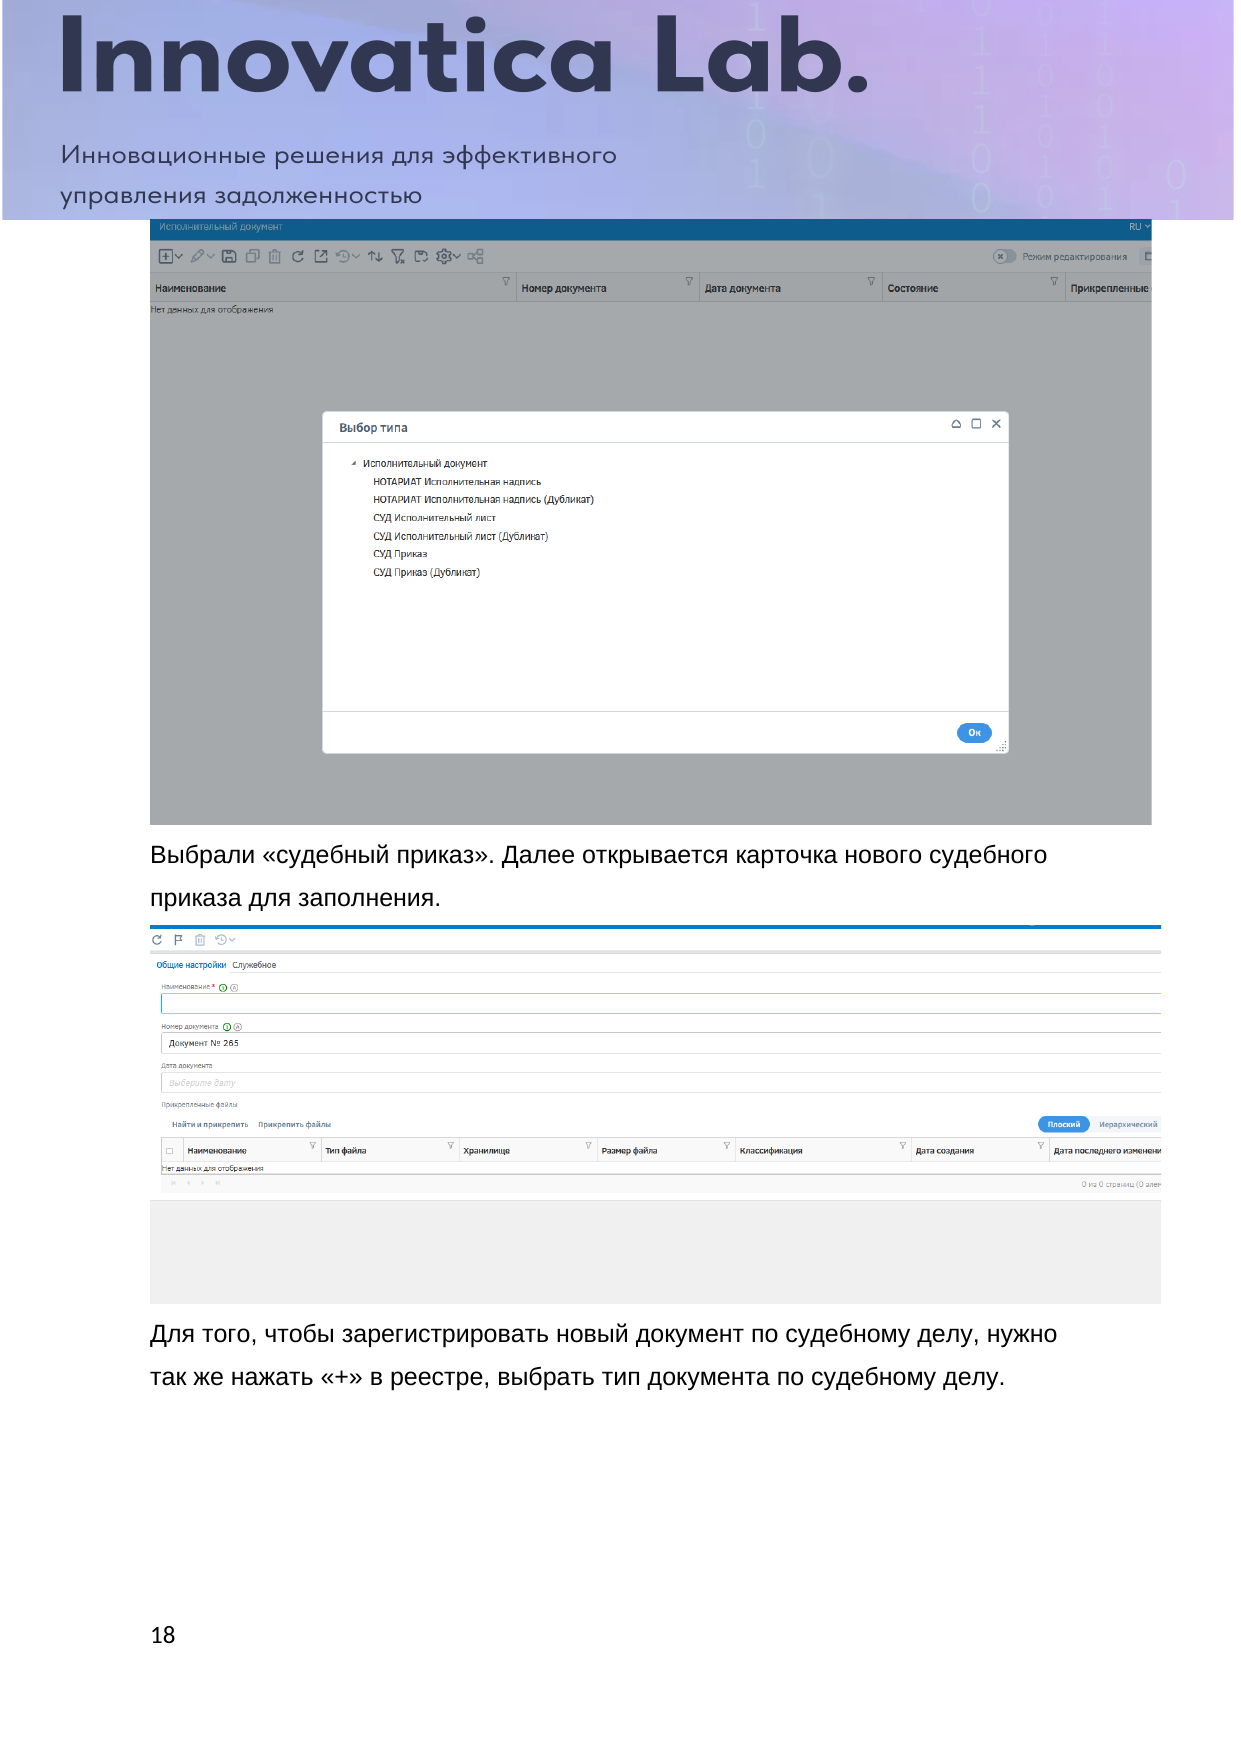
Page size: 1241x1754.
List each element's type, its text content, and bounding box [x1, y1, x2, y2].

text Выбрали «судебный приказ». Далее открывается карточка нового судебного приказа для заполнения. [150, 839, 1090, 911]
picture [150, 925, 1162, 1304]
picture [2, 0, 1234, 825]
text Для того, чтобы зарегистрировать новый документ по судебному делу, нужно так же нажать «+» в реестре, выбрать тип документа по судебному делу. [150, 1319, 1090, 1391]
